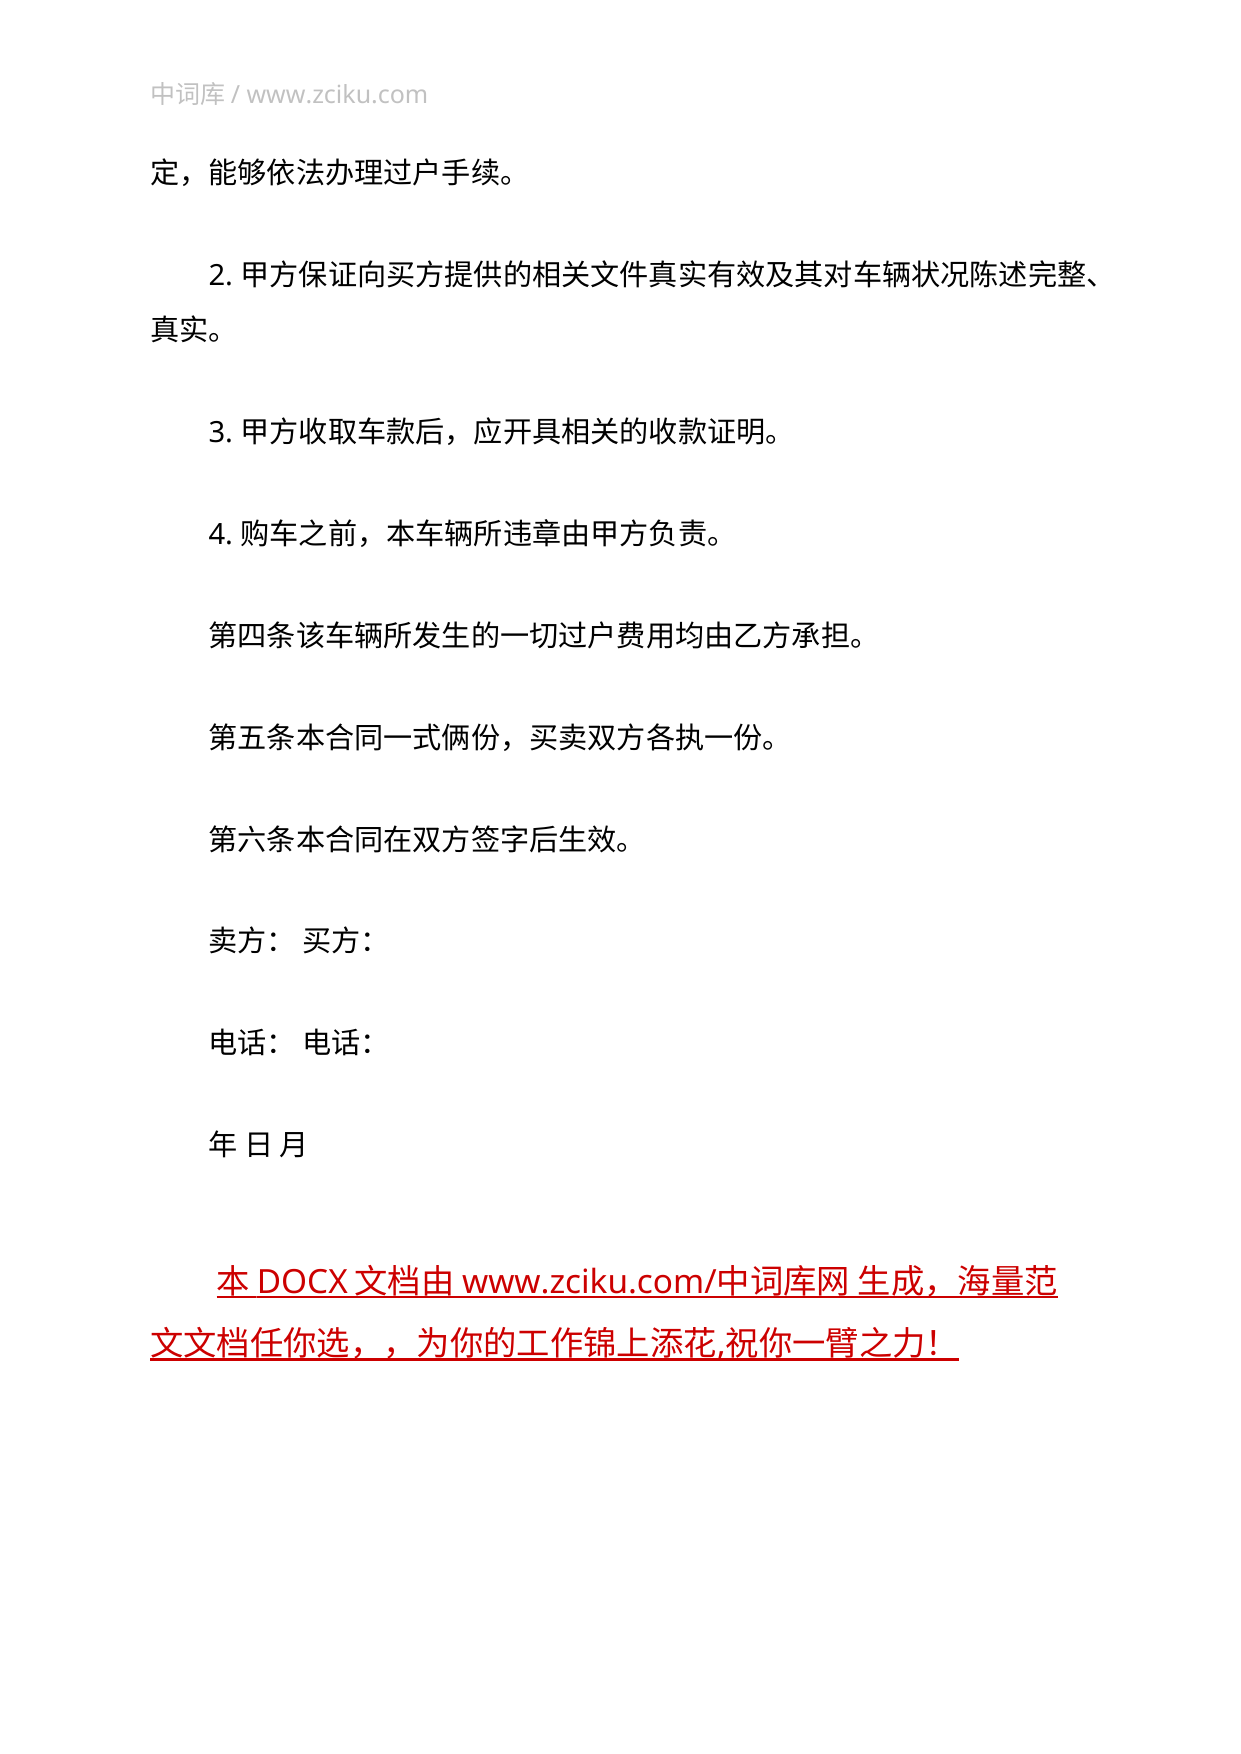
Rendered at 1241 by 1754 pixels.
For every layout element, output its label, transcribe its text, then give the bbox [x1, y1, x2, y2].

text 卖方： 买方： [150, 918, 1090, 960]
text 电话： 电话： [150, 1019, 1090, 1062]
text 4. 购车之前，本车辆所违章由甲方负责。 [150, 511, 1090, 553]
text 第四条该车辆所发生的一切过户费用均由乙方承担。 [150, 612, 1090, 655]
text 3. 甲方收取车款后，应开具相关的收款证明。 [150, 408, 1090, 451]
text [150, 150, 1090, 192]
text 2. 甲方保证向买方提供的相关文件真实有效及其对车辆状况陈述完整、真实。 [150, 252, 1090, 349]
text 第六条本合同在双方签字后生效。 [150, 816, 1090, 858]
text 年 日 月 [150, 1121, 1090, 1164]
text 本DOCX文档由 www.zciku.com/中词库网 生成，海量范文文档任你选，，为你的工作锦上添花,祝你一臂之力！ [150, 1254, 1090, 1366]
text 第五条本合同一式俩份，买卖双方各执一份。 [150, 714, 1090, 757]
